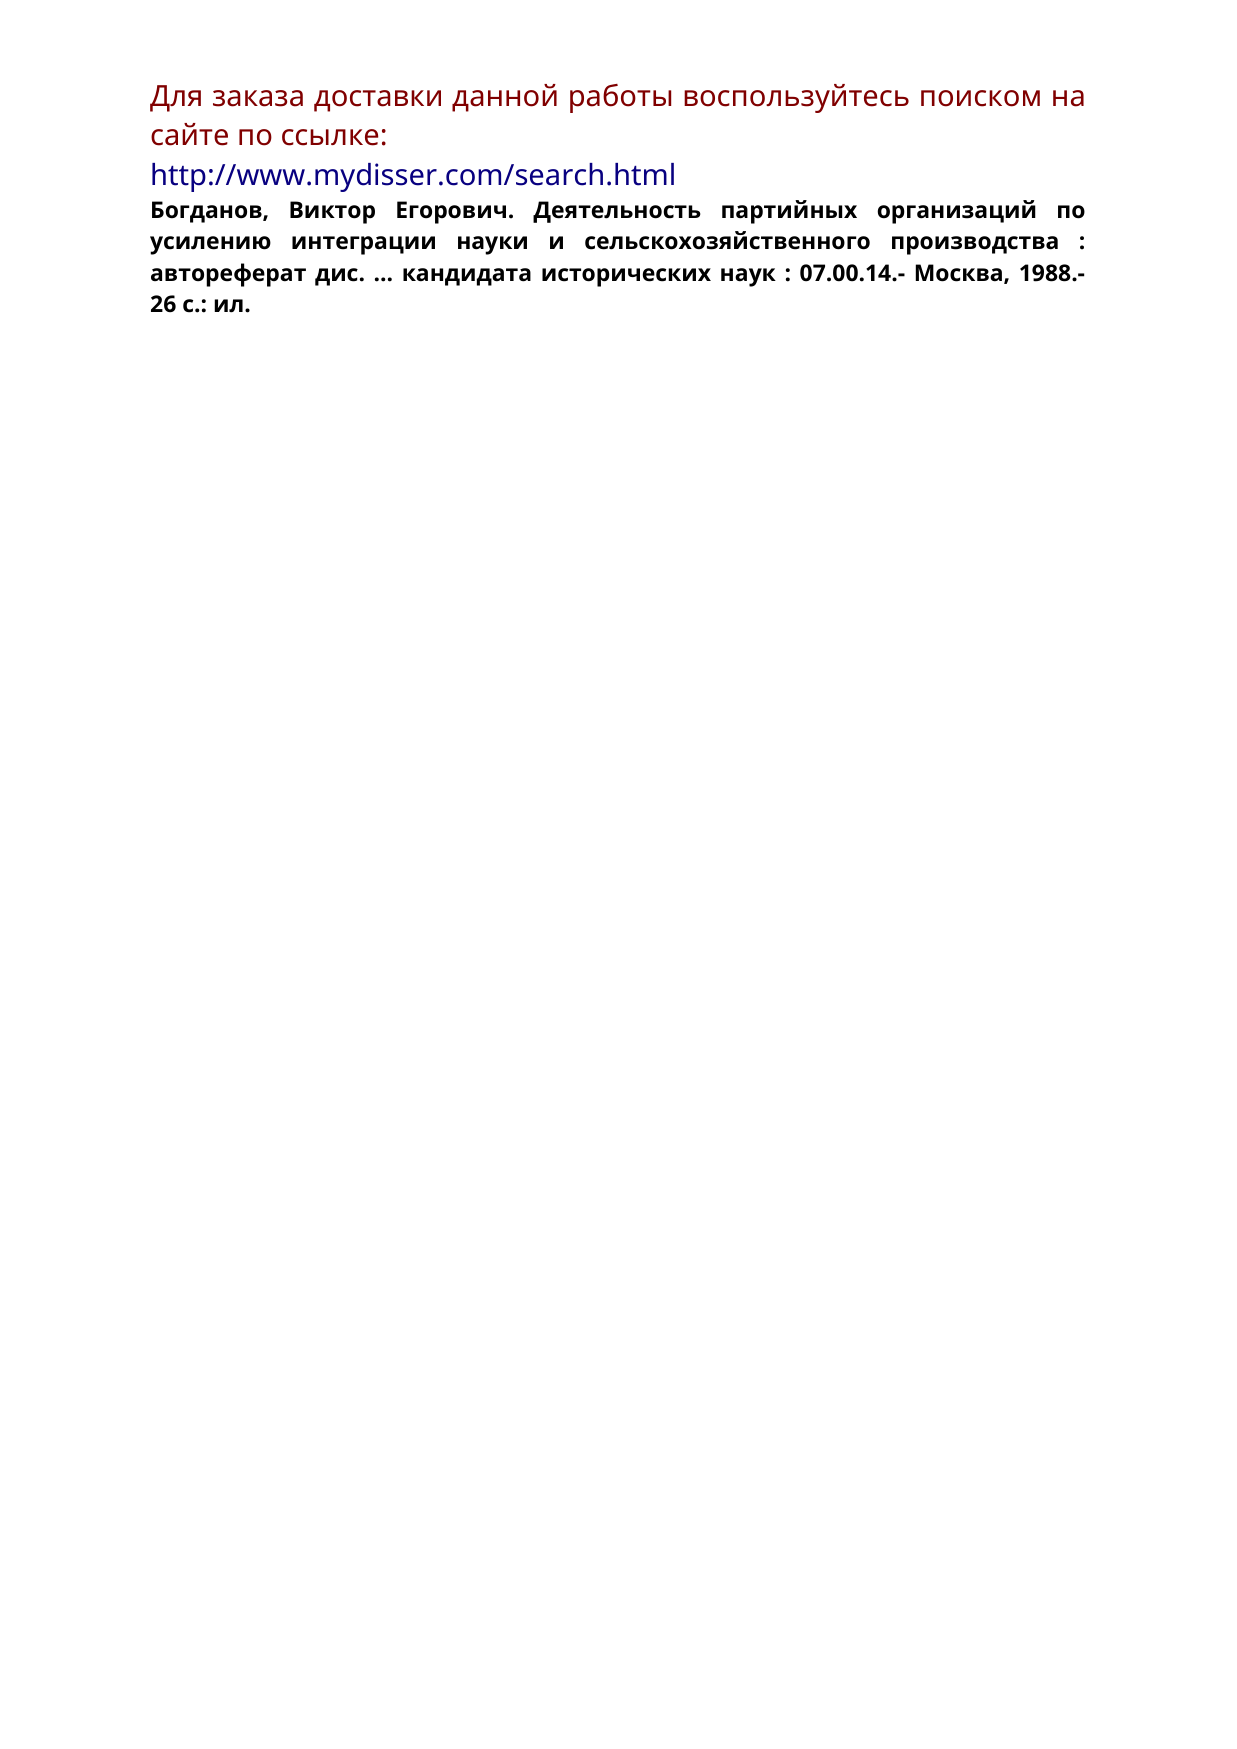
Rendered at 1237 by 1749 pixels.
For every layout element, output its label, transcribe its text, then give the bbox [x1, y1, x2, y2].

text Богданов, Виктор Егорович. Деятельность партийных организаций по усилению интеграции науки и сельскохозяйственного производства : автореферат дис. ... кандидата исторических наук : 07.00.14.- Москва, 1988.- 26 с.: ил. [150, 194, 1086, 319]
